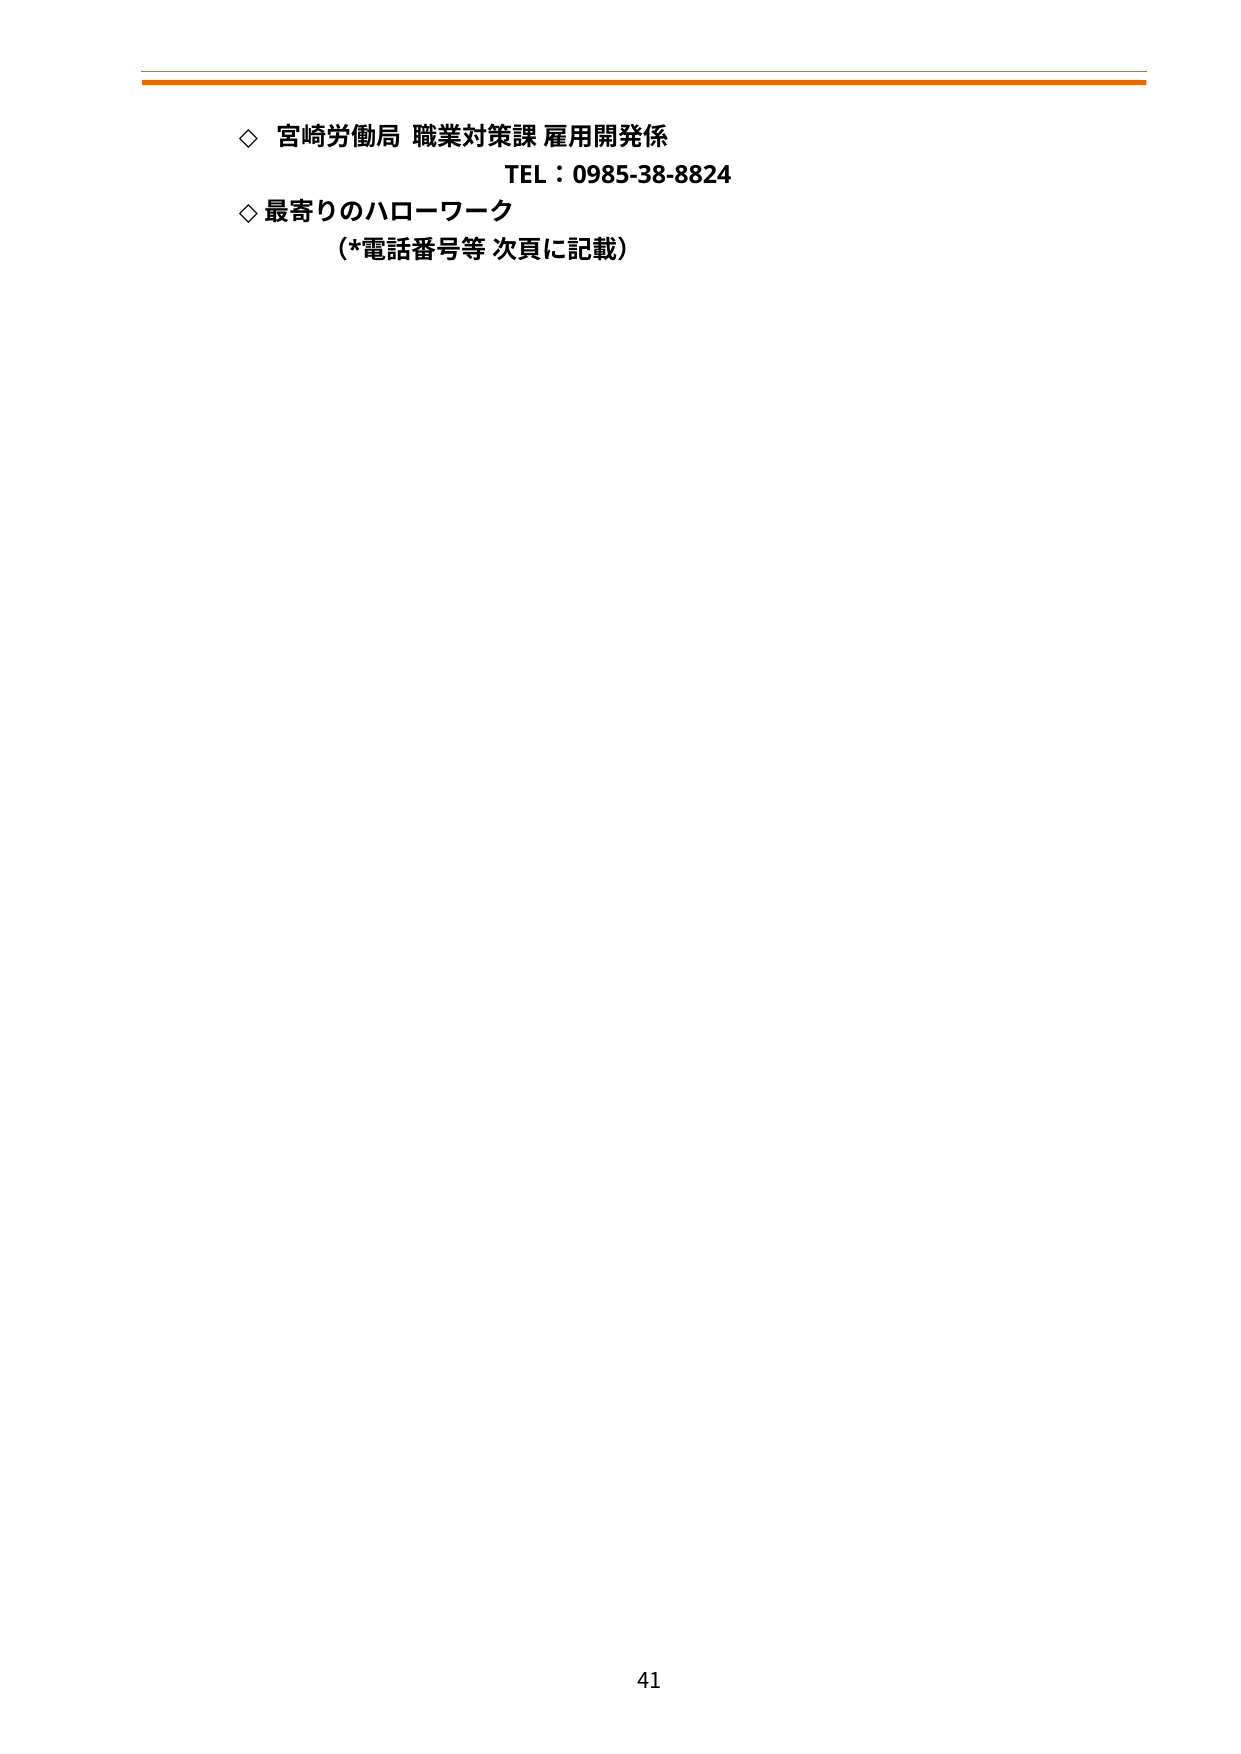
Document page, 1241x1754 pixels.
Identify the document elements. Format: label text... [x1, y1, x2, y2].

text ◇ 最寄りのハローワーク [213, 191, 1152, 228]
list 宮崎労働局 職業対策課 雇用開発係 [238, 116, 1152, 153]
text TEL：0985-38-8824 [213, 153, 1152, 191]
text （*電話番号等 次頁に記載） [213, 228, 1152, 266]
